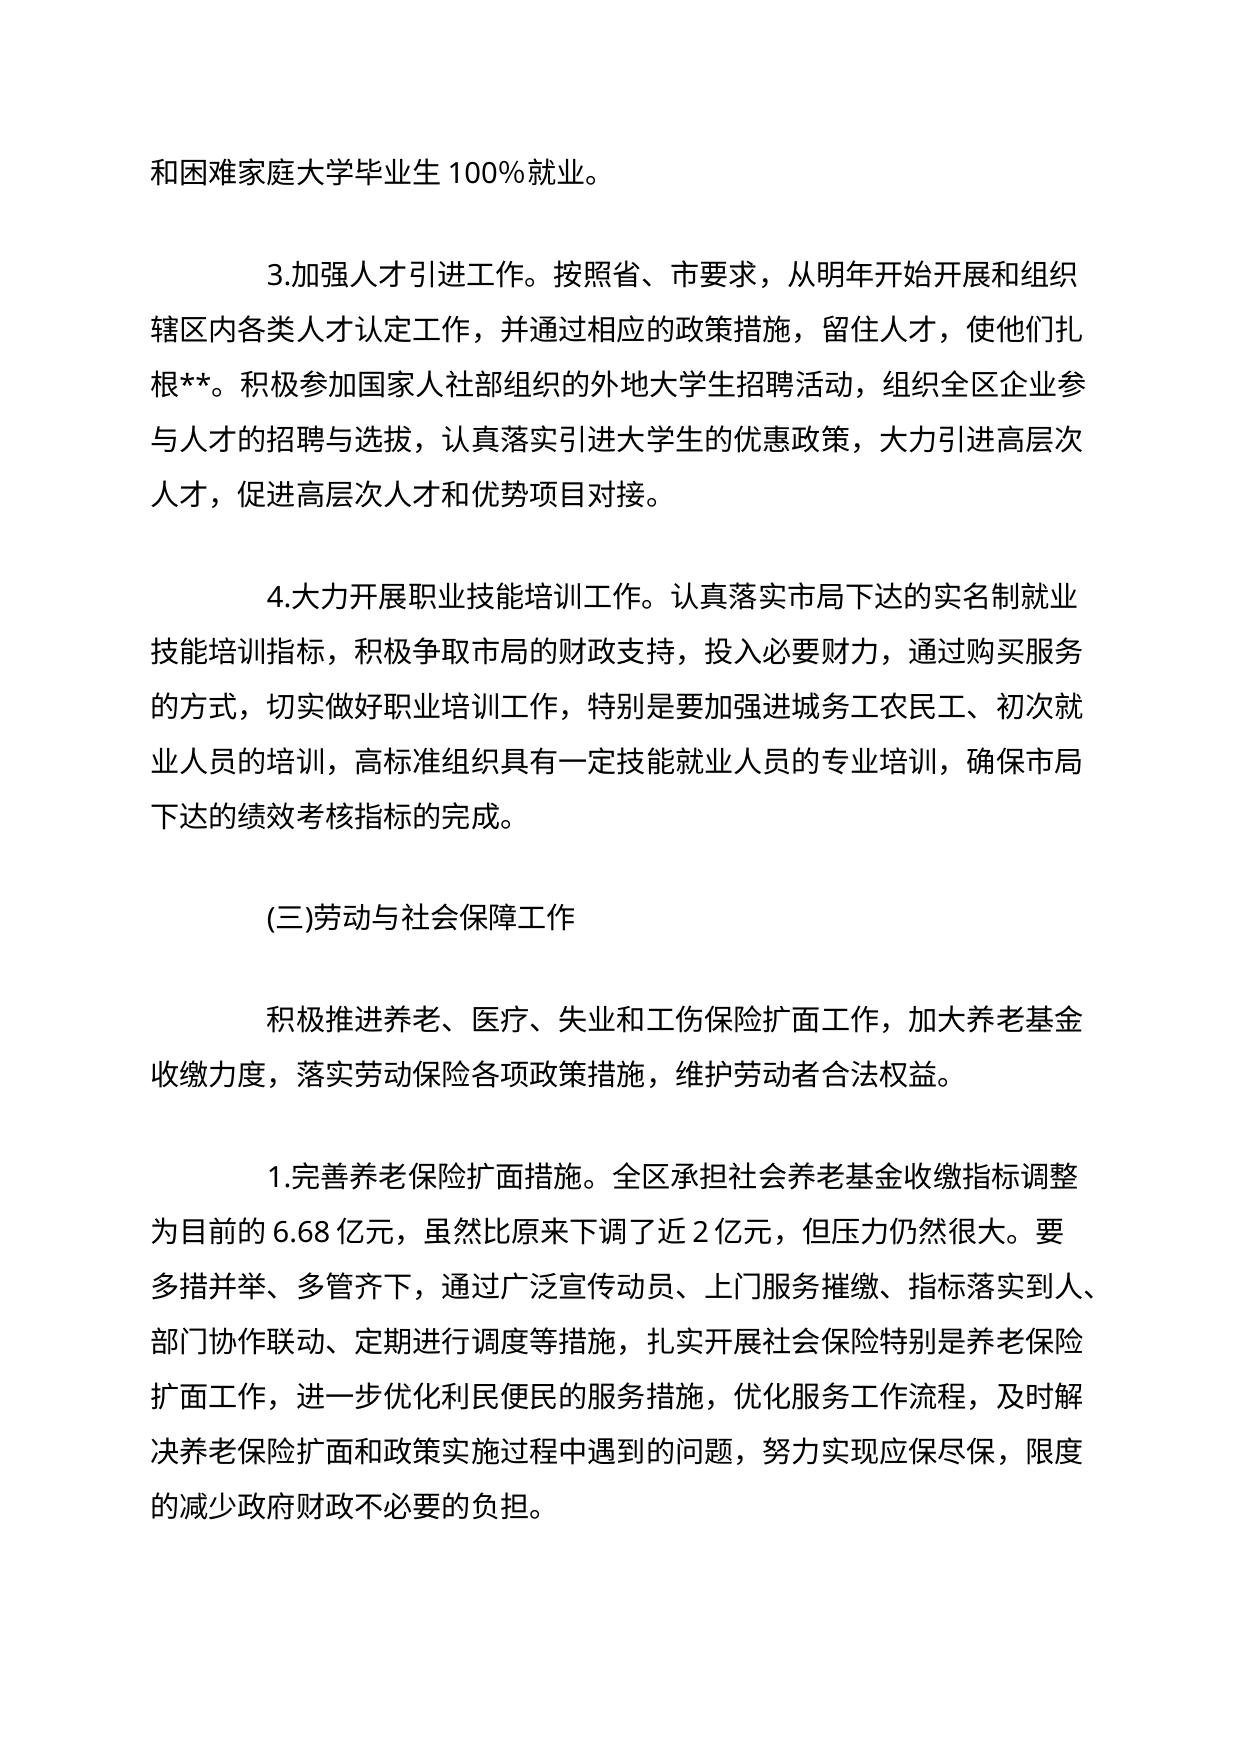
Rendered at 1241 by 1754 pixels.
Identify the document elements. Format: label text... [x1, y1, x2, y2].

text 4.大力开展职业技能培训工作。认真落实市局下达的实名制就业技能培训指标，积极争取市局的财政支持，投入必要财力，通过购买服务的方式，切实做好职业培训工作，特别是要加强进城务工农民工、初次就业人员的培训，高标准组织具有一定技能就业人员的专业培训，确保市局下达的绩效考核指标的完成。 [150, 573, 1090, 836]
text 1.完善养老保险扩面措施。全区承担社会养老基金收缴指标调整为目前的6.68亿元，虽然比原来下调了近2亿元，但压力仍然很大。要多措并举、多管齐下，通过广泛宣传动员、上门服务摧缴、指标落实到人、部门协作联动、定期进行调度等措施，扎实开展社会保险特别是养老保险扩面工作，进一步优化利民便民的服务措施，优化服务工作流程，及时解决养老保险扩面和政策实施过程中遇到的问题，努力实现应保尽保，限度的减少政府财政不必要的负担。 [150, 1154, 1090, 1526]
text 积极推进养老、医疗、失业和工伤保险扩面工作，加大养老基金收缴力度，落实劳动保险各项政策措施，维护劳动者合法权益。 [150, 997, 1090, 1094]
text 3.加强人才引进工作。按照省、市要求，从明年开始开展和组织辖区内各类人才认定工作，并通过相应的政策措施，留住人才，使他们扎根**。积极参加国家人社部组织的外地大学生招聘活动，组织全区企业参与人才的招聘与选拔，认真落实引进大学生的优惠政策，大力引进高层次人才，促进高层次人才和优势项目对接。 [150, 252, 1090, 514]
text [150, 150, 1090, 192]
text (三)劳动与社会保障工作 [150, 895, 1090, 937]
